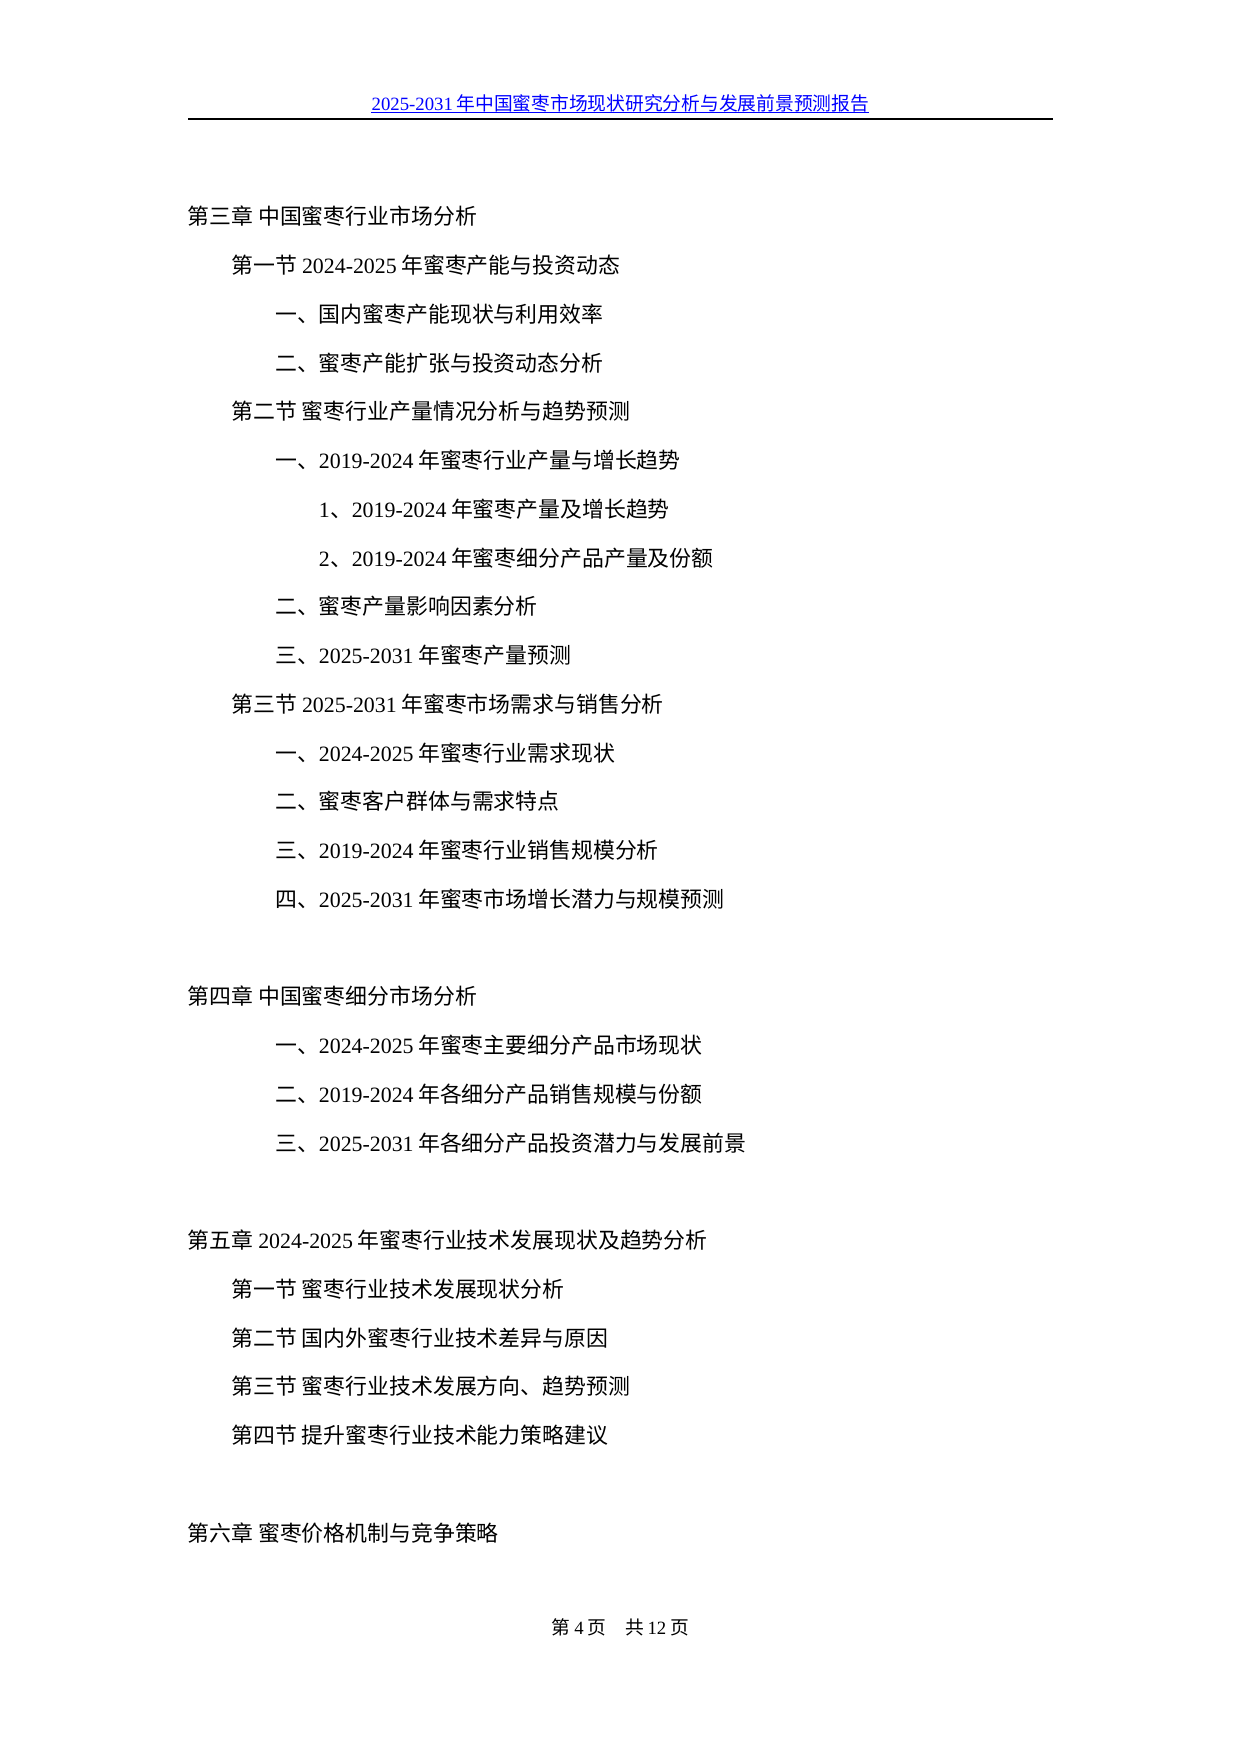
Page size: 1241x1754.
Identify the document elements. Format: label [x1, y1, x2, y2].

text [187, 150, 1053, 1548]
